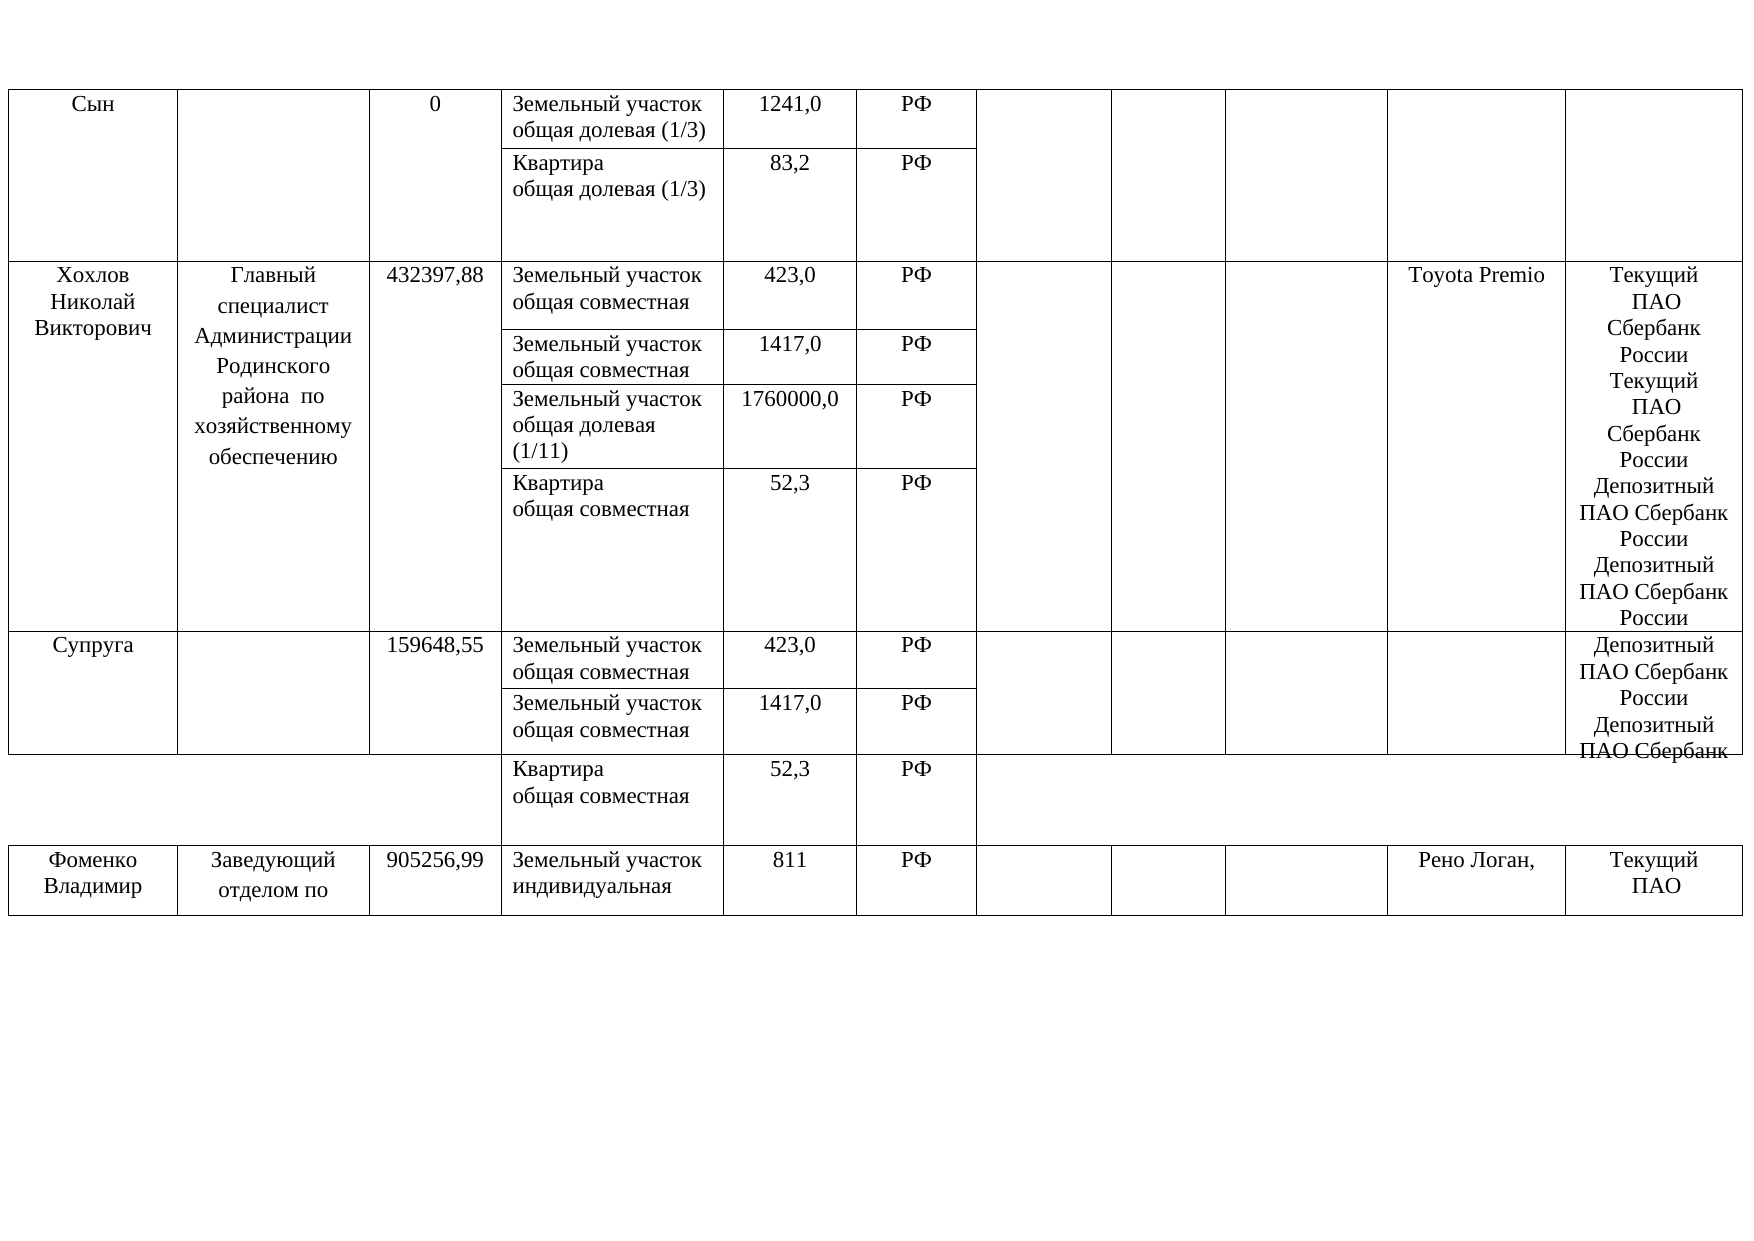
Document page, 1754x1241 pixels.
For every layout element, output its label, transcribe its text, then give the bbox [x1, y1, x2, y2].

table_cell Земельный участок общая совместная [502, 632, 723, 688]
table_cell [977, 632, 1111, 754]
table_cell [1226, 846, 1387, 915]
table_cell 432397,88 [370, 262, 501, 631]
table_cell РФ [857, 90, 976, 148]
table_cell Депозитный ПАО Сбербанк России Депозитный ПАО Сбербанк России [1566, 632, 1742, 754]
table_cell РФ [857, 469, 976, 631]
table_cell Квартира общая совместная [502, 469, 723, 631]
table_cell 52,3 [724, 469, 856, 631]
table_cell 52,3 [724, 755, 856, 845]
table_cell 1760000,0 [724, 385, 856, 468]
table_cell 423,0 [724, 632, 856, 688]
table_cell 159648,55 [370, 632, 501, 754]
table_cell [1112, 262, 1225, 631]
table_cell Рено Логан, [1388, 846, 1565, 915]
table_cell РФ [857, 262, 976, 329]
table_cell [178, 632, 369, 754]
table_cell РФ [857, 755, 976, 845]
table_cell Супруга [9, 632, 177, 754]
table_cell 1417,0 [724, 689, 856, 754]
table_cell 905256,99 [370, 846, 501, 915]
table_cell 83,2 [724, 149, 856, 261]
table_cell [9, 846, 177, 915]
table_cell Земельный участок общая совместная [502, 262, 723, 329]
table_cell 811 [724, 846, 856, 915]
table_cell Главный специалист Администрации Родинского района по хозяйственному обеспечению [178, 262, 369, 631]
table_cell [1226, 90, 1387, 261]
table_cell Земельный участок общая совместная [502, 689, 723, 754]
table_cell Земельный участок общая совместная [502, 330, 723, 383]
table_cell РФ [857, 385, 976, 468]
table_cell 423,0 [724, 262, 856, 329]
table_cell РФ [857, 632, 976, 688]
table_cell [1226, 632, 1387, 754]
table_cell РФ [857, 330, 976, 383]
table_cell 0 [370, 90, 501, 261]
table_cell [178, 90, 369, 261]
table_cell Toyota Premio [1388, 262, 1565, 631]
table_cell РФ [857, 689, 976, 754]
table_cell [1566, 90, 1742, 261]
table_cell Квартира общая долевая (1/3) [502, 149, 723, 261]
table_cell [178, 846, 369, 915]
table_cell Земельный участок общая долевая (1/11) [502, 385, 723, 468]
table_cell [977, 262, 1111, 631]
table_cell [1112, 846, 1225, 915]
table_cell [977, 90, 1111, 261]
table_cell Земельный участок общая долевая (1/3) [502, 90, 723, 148]
table_cell Текущий ПАО Сбербанк России Текущий ПАО Сбербанк России Депозитный ПАО Сбербанк России Депозитный ПАО Сбербанк России [1566, 262, 1742, 631]
table_cell Квартира общая совместная [502, 755, 723, 845]
table_cell [1112, 90, 1225, 261]
table_cell 1241,0 [724, 90, 856, 148]
table_cell РФ [857, 149, 976, 261]
table_cell [1226, 262, 1387, 631]
table_cell [1388, 90, 1565, 261]
table_cell Сын [9, 90, 177, 261]
table_cell Земельный участок индивидуальная [502, 846, 723, 915]
table_cell [1388, 632, 1565, 754]
table_cell Хохлов Николай Викторович [9, 262, 177, 631]
table_cell [1112, 632, 1225, 754]
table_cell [1566, 846, 1742, 915]
table_cell [977, 846, 1111, 915]
table_cell РФ [857, 846, 976, 915]
table_cell 1417,0 [724, 330, 856, 383]
